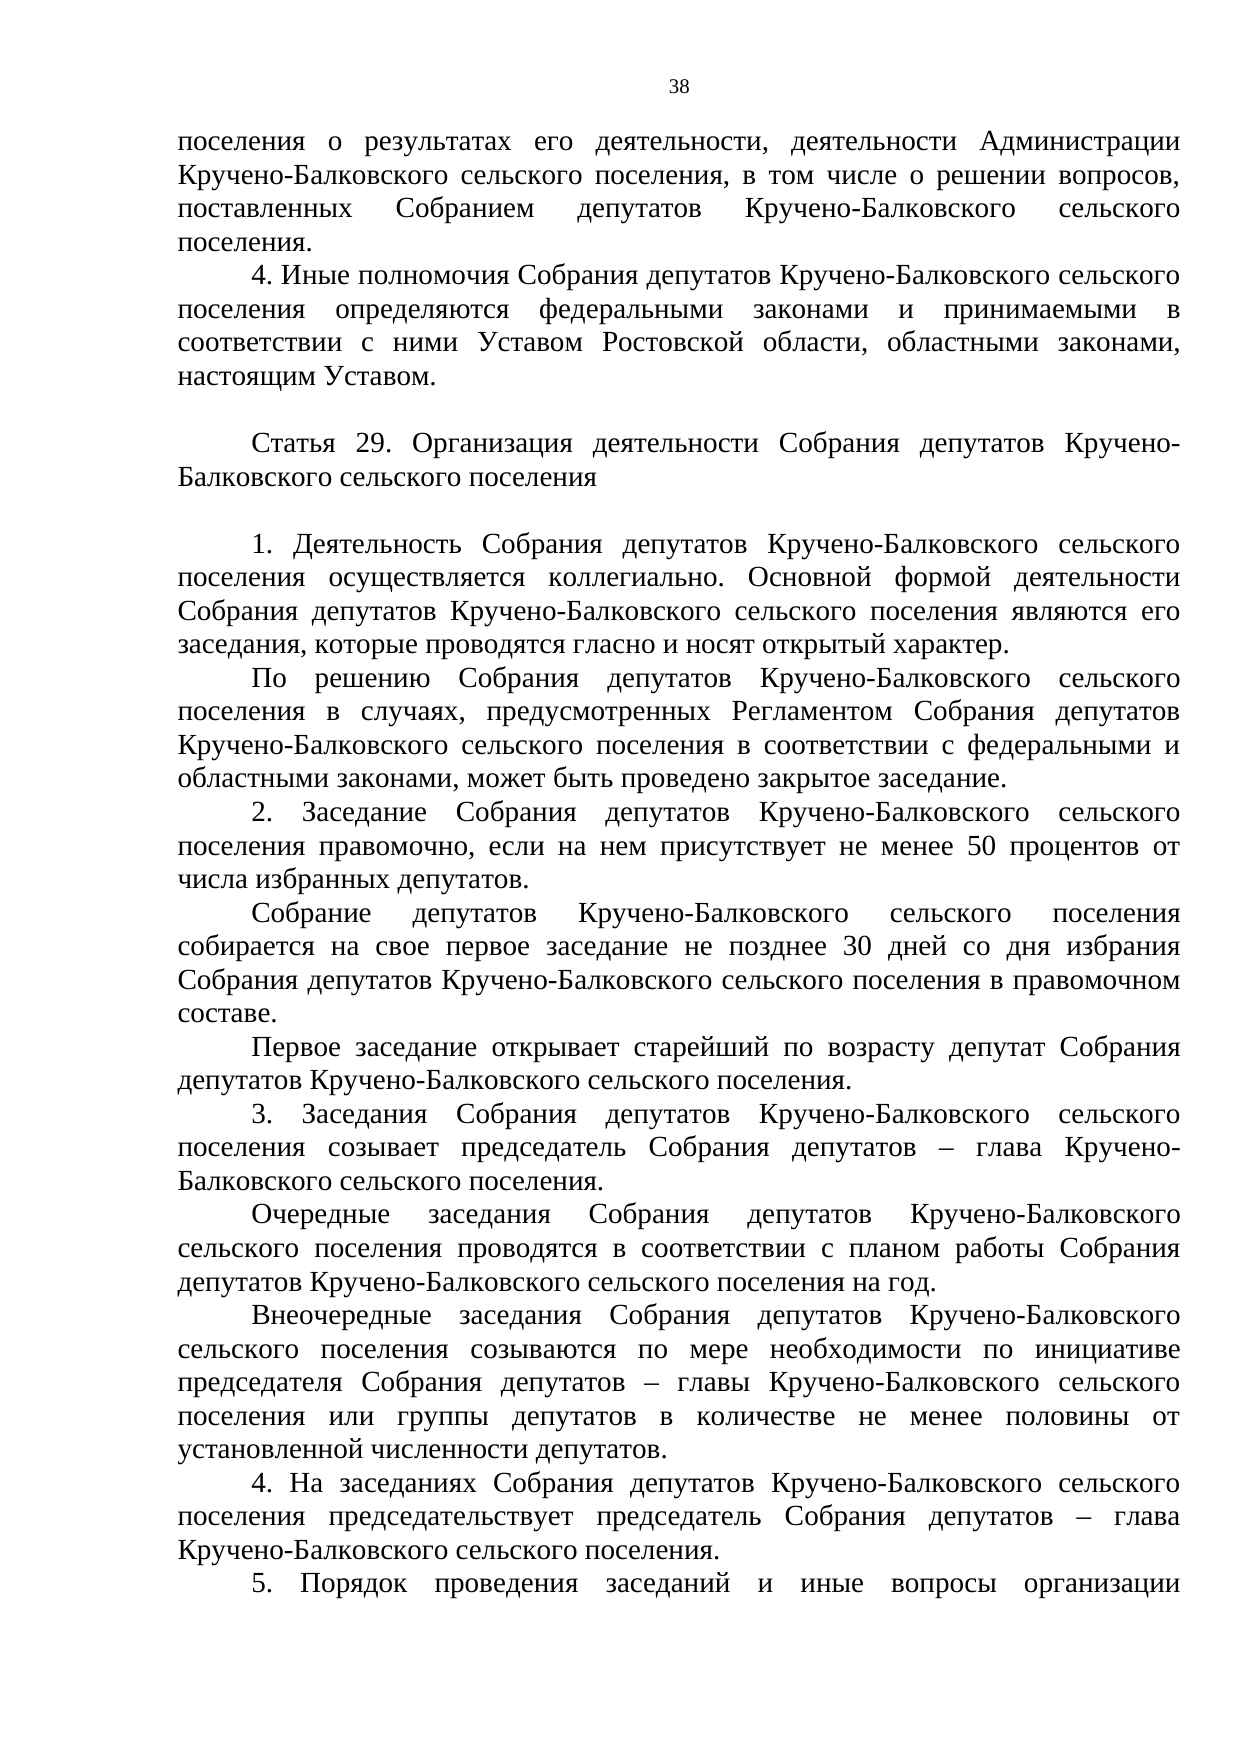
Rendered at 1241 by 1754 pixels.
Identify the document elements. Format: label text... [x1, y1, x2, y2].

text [177, 123, 1181, 257]
text 4. На заседаниях Собрания депутатов Кручено-Балковского сельского поселения председательствует председатель Собрания депутатов – глава Кручено-Балковского сельского поселения. [177, 1465, 1181, 1566]
text По решению Собрания депутатов Кручено-Балковского сельского поселения в случаях, предусмотренных Регламентом Собрания депутатов Кручено-Балковского сельского поселения в соответствии с федеральными и областными законами, может быть проведено закрытое заседание. [177, 660, 1181, 794]
text Очередные заседания Собрания депутатов Кручено-Балковского сельского поселения проводятся в соответствии с планом работы Собрания депутатов Кручено-Балковского сельского поселения на год. [177, 1197, 1181, 1297]
text 4. Иные полномочия Собрания депутатов Кручено-Балковского сельского поселения определяются федеральными законами и принимаемыми в соответствии с ними Уставом Ростовской области, областными законами, настоящим Уставом. [177, 257, 1181, 392]
text Собрание депутатов Кручено-Балковского сельского поселения собирается на свое первое заседание не позднее 30 дней со дня избрания Собрания депутатов Кручено-Балковского сельского поселения в правомочном составе. [177, 895, 1181, 1029]
text 2. Заседание Собрания депутатов Кручено-Балковского сельского поселения правомочно, если на нем присутствует не менее 50 процентов от числа избранных депутатов. [177, 794, 1181, 895]
text Первое заседание открывает старейший по возрасту депутат Собрания депутатов Кручено-Балковского сельского поселения. [177, 1029, 1181, 1096]
text Внеочередные заседания Собрания депутатов Кручено-Балковского сельского поселения созываются по мере необходимости по инициативе председателя Собрания депутатов – главы Кручено-Балковского сельского поселения или группы депутатов в количестве не менее половины от установленной численности депутатов. [177, 1297, 1181, 1465]
text Статья 29. Организация деятельности Собрания депутатов Кручено-Балковского сельского поселения [177, 425, 1181, 492]
text 1. Деятельность Собрания депутатов Кручено-Балковского сельского поселения осуществляется коллегиально. Основной формой деятельности Собрания депутатов Кручено-Балковского сельского поселения являются его заседания, которые проводятся гласно и носят открытый характер. [177, 526, 1181, 660]
text 3. Заседания Собрания депутатов Кручено-Балковского сельского поселения созывает председатель Собрания депутатов – глава Кручено-Балковского сельского поселения. [177, 1096, 1181, 1197]
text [177, 1566, 1181, 1599]
